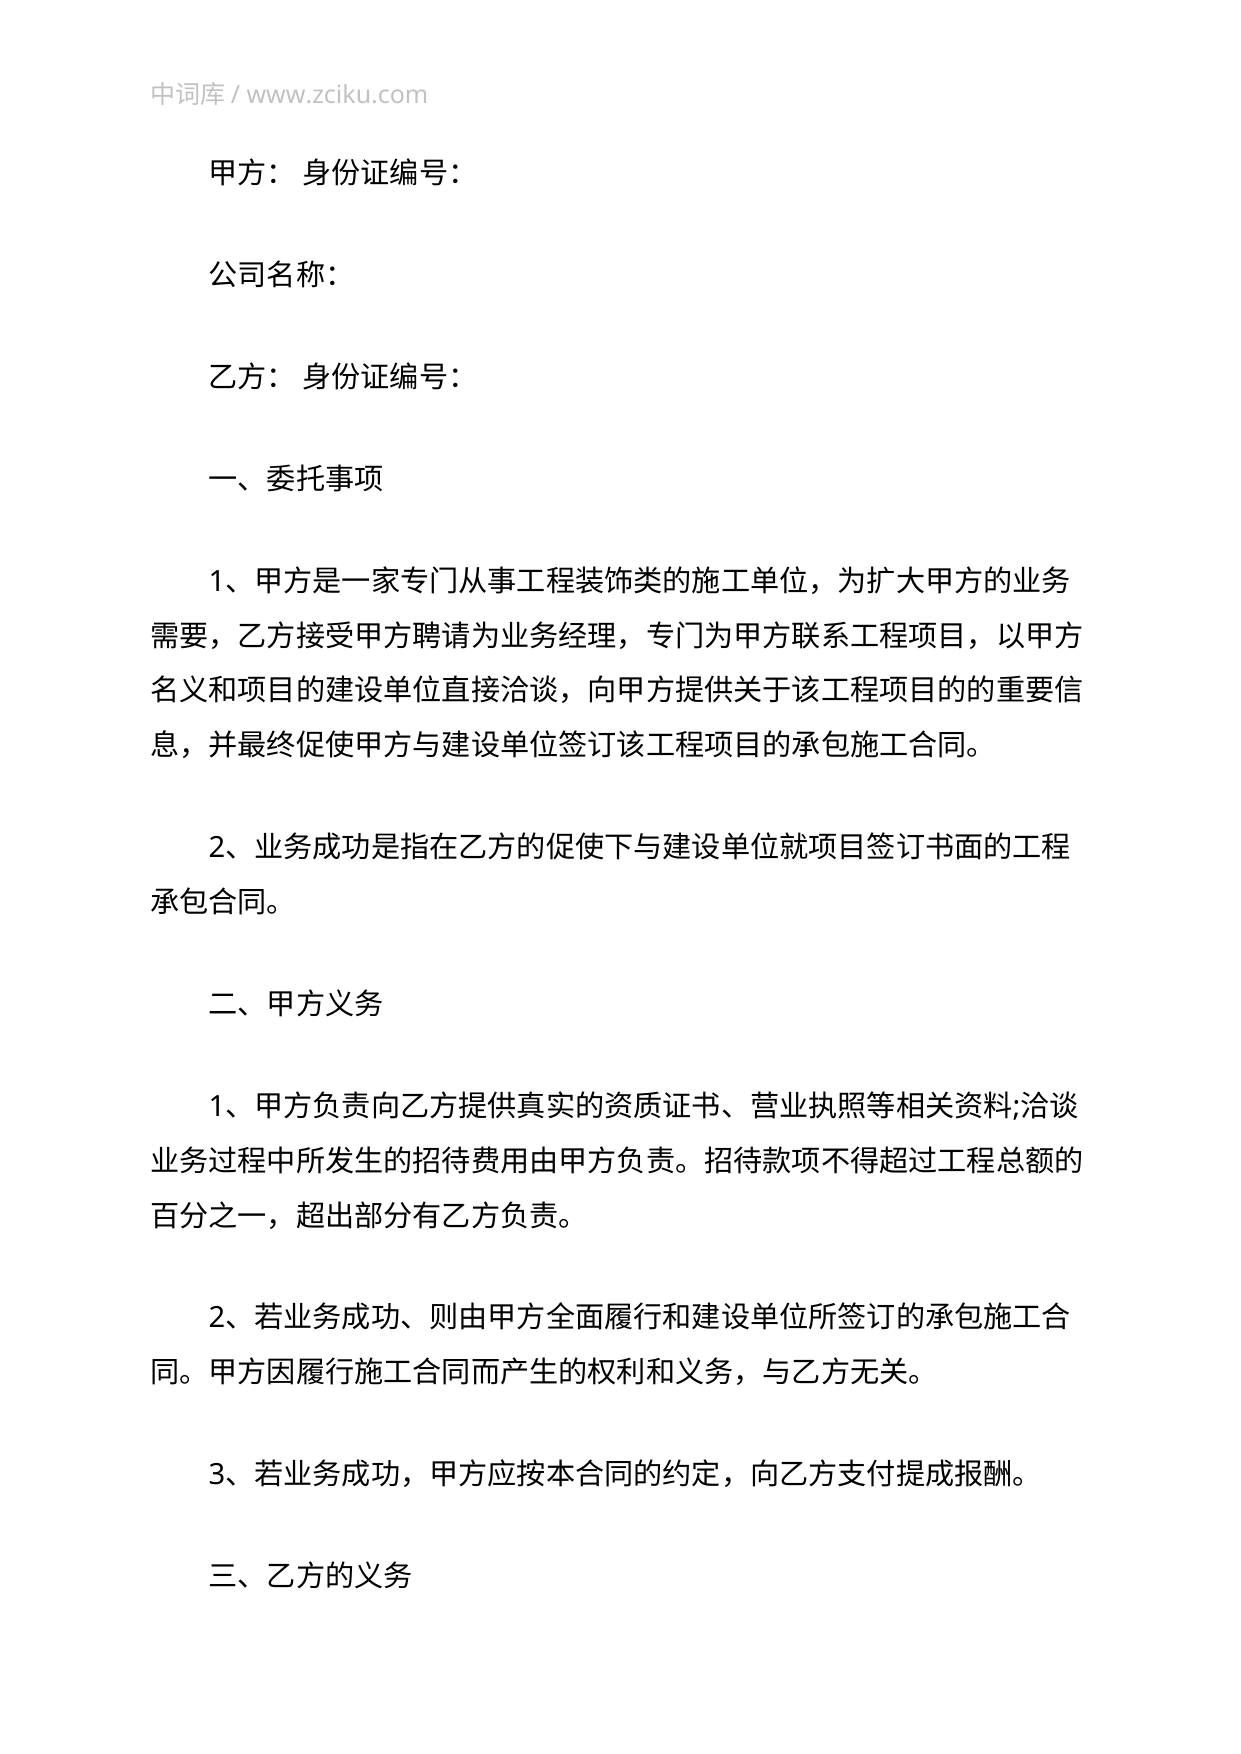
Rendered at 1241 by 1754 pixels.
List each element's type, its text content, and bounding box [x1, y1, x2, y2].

text 3、若业务成功，甲方应按本合同的约定，向乙方支付提成报酬。 [150, 1451, 1090, 1493]
text 2、业务成功是指在乙方的促使下与建设单位就项目签订书面的工程承包合同。 [150, 824, 1090, 921]
text 三、乙方的义务 [150, 1553, 1090, 1595]
text 乙方： 身份证编号： [150, 353, 1090, 396]
text 1、甲方负责向乙方提供真实的资质证书、营业执照等相关资料;洽谈业务过程中所发生的招待费用由甲方负责。招待款项不得超过工程总额的百分之一，超出部分有乙方负责。 [150, 1082, 1090, 1234]
text 1、甲方是一家专门从事工程装饰类的施工单位，为扩大甲方的业务需要，乙方接受甲方聘请为业务经理，专门为甲方联系工程项目，以甲方名义和项目的建设单位直接洽谈，向甲方提供关于该工程项目的的重要信息，并最终促使甲方与建设单位签订该工程项目的承包施工合同。 [150, 557, 1090, 764]
text 2、若业务成功、则由甲方全面履行和建设单位所签订的承包施工合同。甲方因履行施工合同而产生的权利和义务，与乙方无关。 [150, 1294, 1090, 1391]
text 公司名称： [150, 252, 1090, 294]
text 一、委托事项 [150, 455, 1090, 498]
text 甲方： 身份证编号： [150, 150, 1090, 192]
text 二、甲方义务 [150, 980, 1090, 1023]
